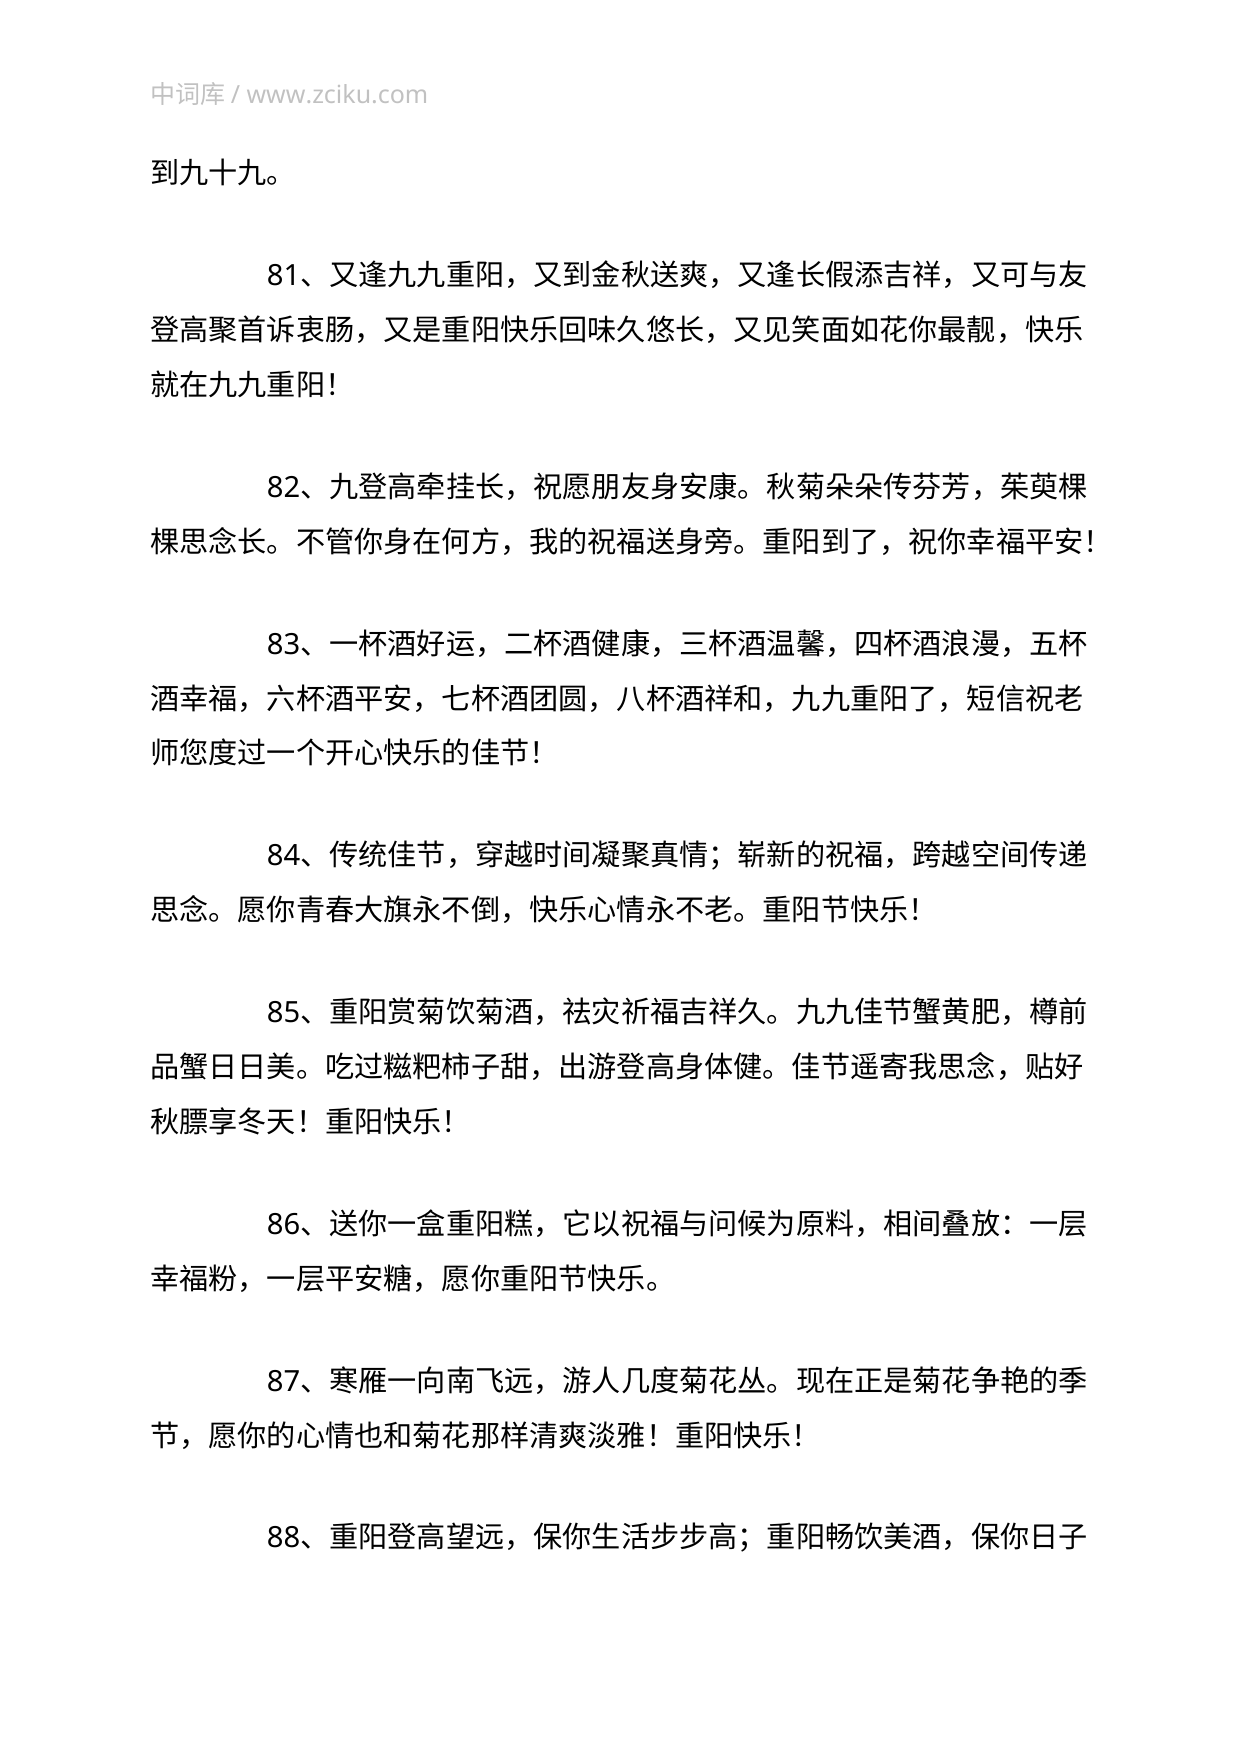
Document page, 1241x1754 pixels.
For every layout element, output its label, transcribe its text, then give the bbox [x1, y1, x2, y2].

text 84、传统佳节，穿越时间凝聚真情；崭新的祝福，跨越空间传递思念。愿你青春大旗永不倒，快乐心情永不老。重阳节快乐！ [150, 832, 1090, 929]
text 82、九登高牵挂长，祝愿朋友身安康。秋菊朵朵传芬芳，茱萸棵棵思念长。不管你身在何方，我的祝福送身旁。重阳到了，祝你幸福平安！ [150, 463, 1090, 561]
text 83、一杯酒好运，二杯酒健康，三杯酒温馨，四杯酒浪漫，五杯酒幸福，六杯酒平安，七杯酒团圆，八杯酒祥和，九九重阳了，短信祝老师您度过一个开心快乐的佳节！ [150, 620, 1090, 772]
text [150, 1514, 1090, 1556]
text 81、又逢九九重阳，又到金秋送爽，又逢长假添吉祥，又可与友登高聚首诉衷肠，又是重阳快乐回味久悠长，又见笑面如花你最靓，快乐就在九九重阳！ [150, 252, 1090, 404]
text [150, 150, 1090, 192]
text 87、寒雁一向南飞远，游人几度菊花丛。现在正是菊花争艳的季节，愿你的心情也和菊花那样清爽淡雅！重阳快乐！ [150, 1357, 1090, 1454]
text 86、送你一盒重阳糕，它以祝福与问候为原料，相间叠放：一层幸福粉，一层平安糖，愿你重阳节快乐。 [150, 1200, 1090, 1298]
text 85、重阳赏菊饮菊酒，祛灾祈福吉祥久。九九佳节蟹黄肥，樽前品蟹日日美。吃过糍粑柿子甜，出游登高身体健。佳节遥寄我思念，贴好秋膘享冬天！重阳快乐！ [150, 989, 1090, 1141]
